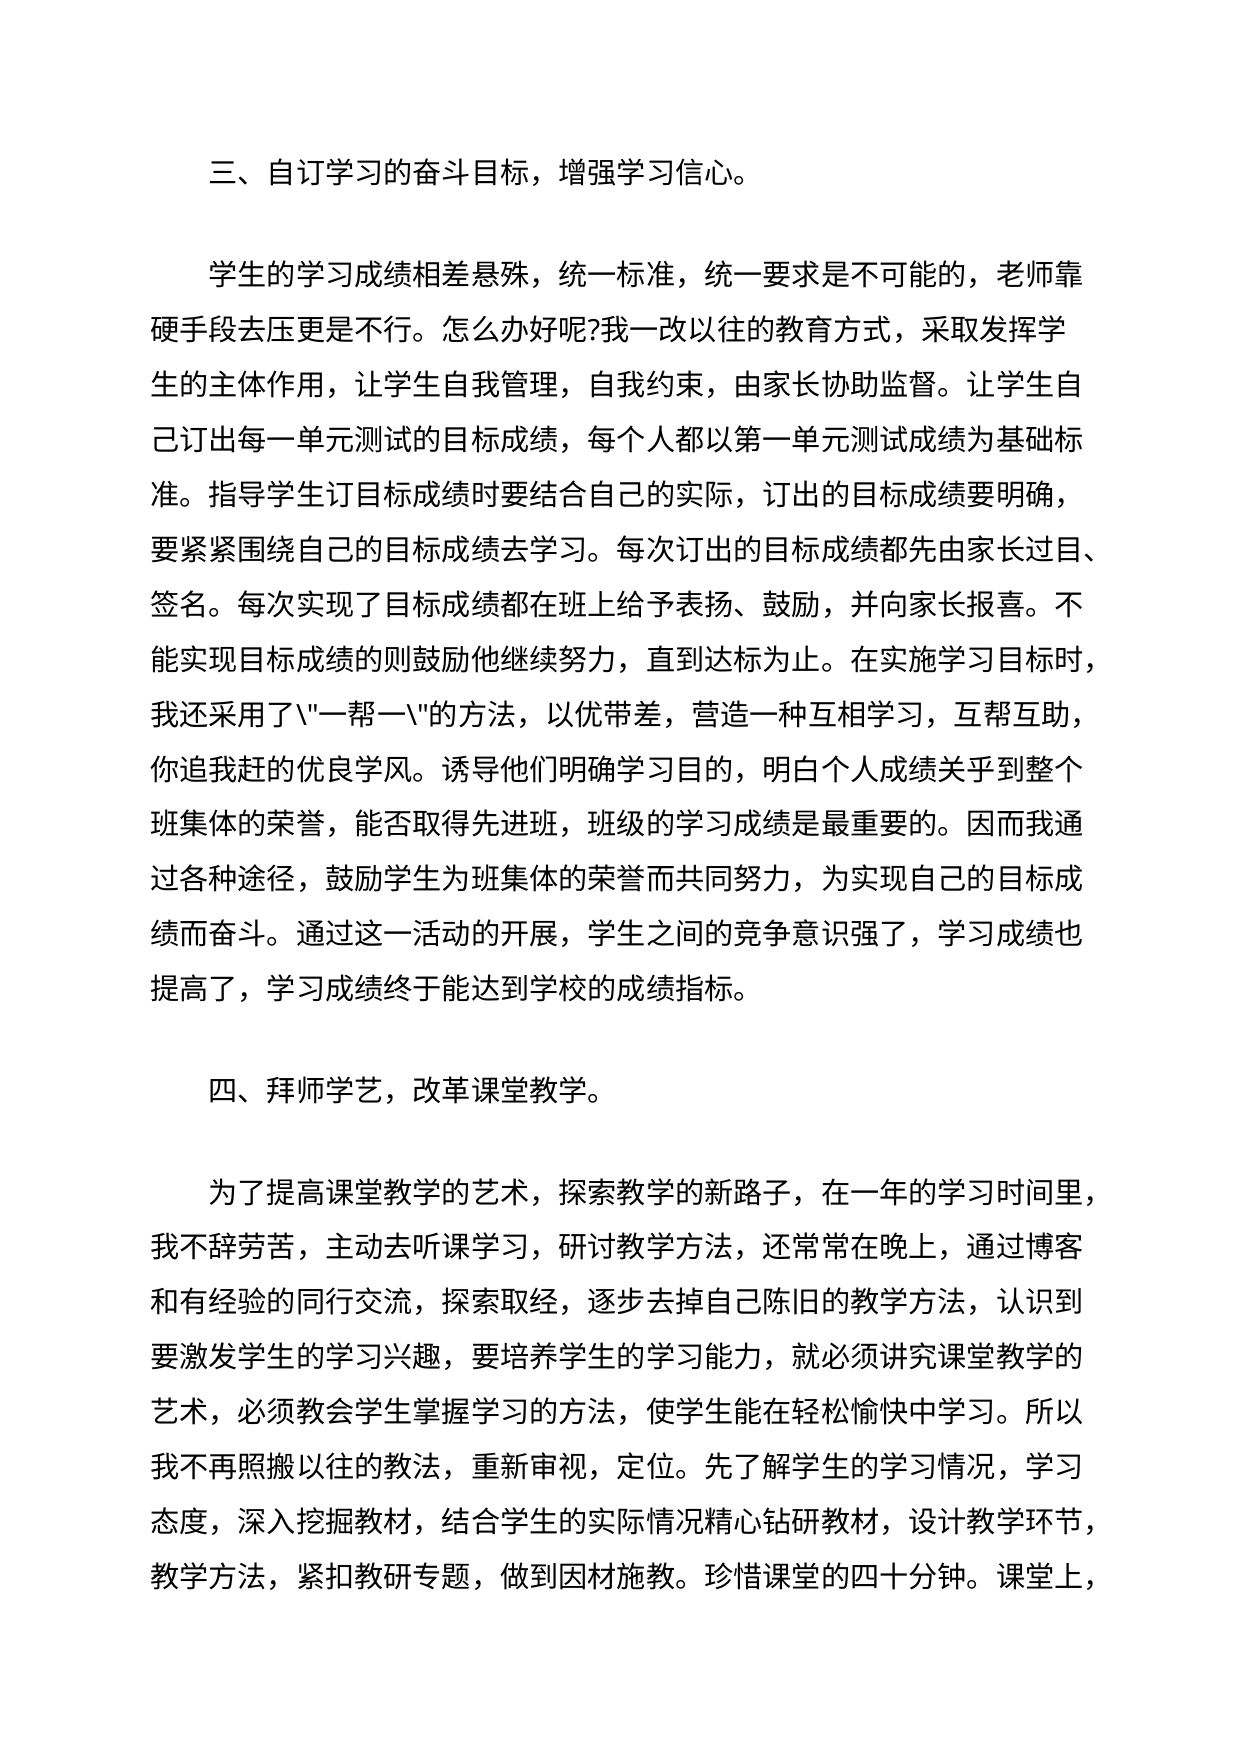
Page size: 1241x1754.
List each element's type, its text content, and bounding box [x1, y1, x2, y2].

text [150, 1169, 1090, 1596]
text 学生的学习成绩相差悬殊，统一标准，统一要求是不可能的，老师靠硬手段去压更是不行。怎么办好呢?我一改以往的教育方式，采取发挥学生的主体作用，让学生自我管理，自我约束，由家长协助监督。让学生自己订出每一单元测试的目标成绩，每个人都以第一单元测试成绩为基础标准。指导学生订目标成绩时要结合自己的实际，订出的目标成绩要明确，要紧紧围绕自己的目标成绩去学习。每次订出的目标成绩都先由家长过目、签名。每次实现了目标成绩都在班上给予表扬、鼓励，并向家长报喜。不能实现目标成绩的则鼓励他继续努力，直到达标为止。在实施学习目标时，我还采用了\"一帮一\"的方法，以优带差，营造一种互相学习，互帮互助，你追我赶的优良学风。诱导他们明确学习目的，明白个人成绩关乎到整个班集体的荣誉，能否取得先进班，班级的学习成绩是最重要的。因而我通过各种途径，鼓励学生为班集体的荣誉而共同努力，为实现自己的目标成绩而奋斗。通过这一活动的开展，学生之间的竞争意识强了，学习成绩也提高了，学习成绩终于能达到学校的成绩指标。 [150, 252, 1090, 1008]
text 三、自订学习的奋斗目标，增强学习信心。 [150, 150, 1090, 192]
text 四、拜师学艺，改革课堂教学。 [150, 1067, 1090, 1110]
